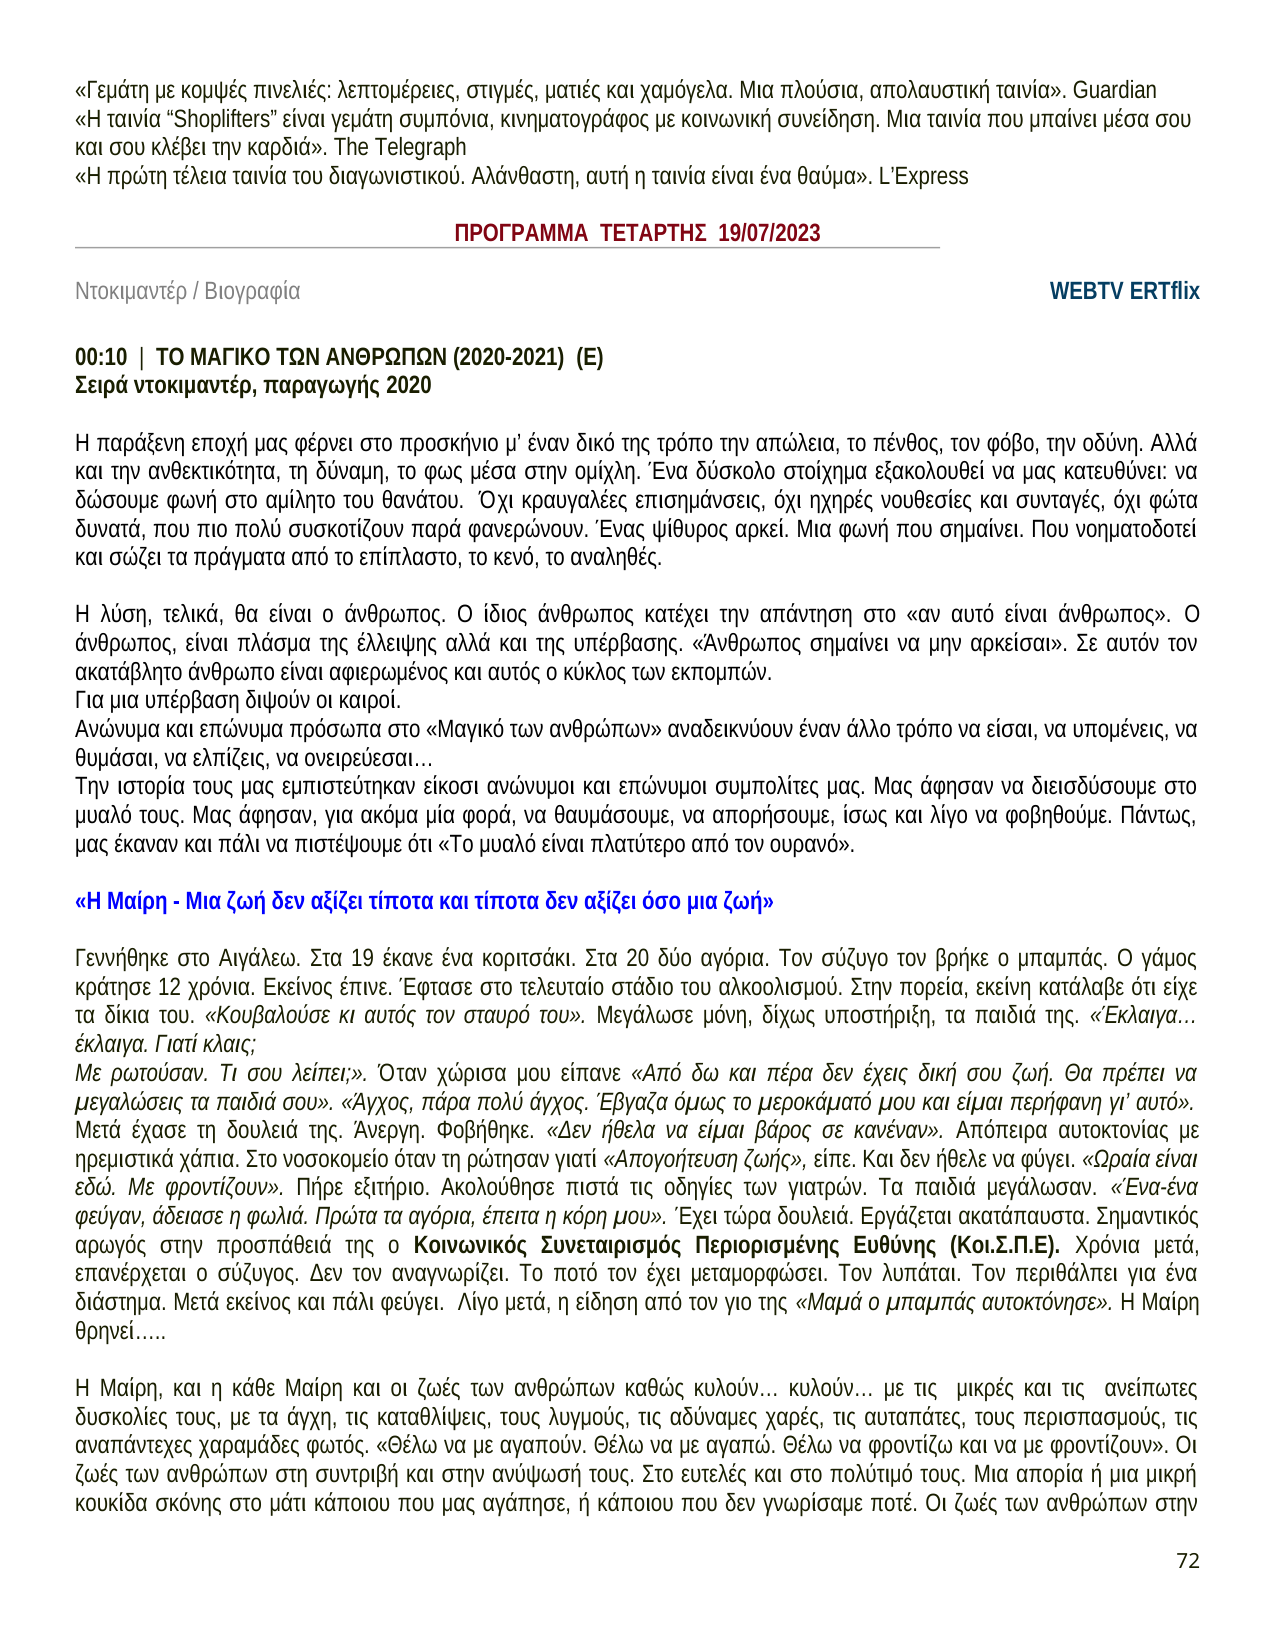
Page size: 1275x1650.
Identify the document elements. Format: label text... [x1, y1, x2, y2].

text Η λύση, τελικά, θα είναι ο άνθρωπος. Ο ίδιος άνθρωπος κατέχει την απάντηση στο «αν αυτό είναι άνθρωπος». O άνθρωπος, είναι πλάσμα της έλλειψης αλλά και της υπέρβασης. «Άνθρωπος σημαίνει να μην αρκείσαι». Σε αυτόν τον ακατάβλητο άνθρωπο είναι αφιερωμένος και αυτός ο κύκλος των εκπομπών. [75, 599, 1200, 685]
text Η παράξενη εποχή μας φέρνει στο προσκήνιο μ’ έναν δικό της τρόπο την απώλεια, το πένθος, τον φόβο, την οδύνη. Αλλά και την ανθεκτικότητα, τη δύναμη, το φως μέσα στην ομίχλη. Ένα δύσκολο στοίχημα εξακολουθεί να μας κατευθύνει: να δώσουμε φωνή στο αμίλητο του θανάτου. Όχι κραυγαλέες επισημάνσεις, όχι ηχηρές νουθεσίες και συνταγές, όχι φώτα δυνατά, που πιο πολύ συσκοτίζουν παρά φανερώνουν. Ένας ψίθυρος αρκεί. Μια φωνή που σημαίνει. Που νοηματοδοτεί και σώζει τα πράγματα από το επίπλαστο, το κενό, το αναληθές. [75, 428, 1200, 571]
text «Η πρώτη τέλεια ταινία του διαγωνιστικού. Αλάνθαστη, αυτή η ταινία είναι ένα θαύμα». L’Express [75, 161, 1200, 189]
text Ανώνυμα και επώνυμα πρόσωπα στο «Μαγικό των ανθρώπων» αναδεικνύουν έναν άλλο τρόπο να είσαι, να υπομένεις, να θυμάσαι, να ελπίζεις, να ονειρεύεσαι… [75, 714, 1200, 771]
text Την ιστορία τους μας εμπιστεύτηκαν είκοσι ανώνυμοι και επώνυμοι συμπολίτες μας. Μας άφησαν να διεισδύσουμε στο μυαλό τους. Μας άφησαν, για ακόμα μία φορά, να θαυμάσουμε, να απορήσουμε, ίσως και λίγο να φοβηθούμε. Πάντως, μας έκαναν και πάλι να πιστέψουμε ότι «Το μυαλό είναι πλατύτερο από τον ουρανό». [75, 771, 1200, 857]
text Με ρωτούσαν. Tι σου λείπει;». Όταν χώρισα μου είπανε «Από δω και πέρα δεν έχεις δική σου ζωή. Θα πρέπει να μεγαλώσεις τα παιδιά σου». «Άγχος, πάρα πολύ άγχος. Έβγαζα όμως το μεροκάματό μου και είμαι περήφανη γι’ αυτό». Μετά έχασε τη δουλειά της. Άνεργη. Φοβήθηκε. «Δεν ήθελα να είμαι βάρος σε κανέναν». Απόπειρα αυτοκτονίας με ηρεμιστικά χάπια. Στο νοσοκομείο όταν τη ρώτησαν γιατί «Απογοήτευση ζωής», είπε. Και δεν ήθελε να φύγει. «Ωραία είναι εδώ. Με φροντίζουν». Πήρε εξιτήριο. Ακολούθησε πιστά τις οδηγίες των γιατρών. Τα παιδιά μεγάλωσαν. «Ένα-ένα φεύγαν, άδειασε η φωλιά. Πρώτα τα αγόρια, έπειτα η κόρη μου». Έχει τώρα δουλειά. Εργάζεται ακατάπαυστα. Σημαντικός αρωγός στην προσπάθειά της ο Κοινωνικός Συνεταιρισμός Περιορισμένης Ευθύνης (Κοι.Σ.Π.Ε). Χρόνια μετά, επανέρχεται ο σύζυγος. Δεν τον αναγνωρίζει. Το ποτό τον έχει μεταμορφώσει. Τον λυπάται. Τον περιθάλπει για ένα διάστημα. Μετά εκείνος και πάλι φεύγει. Λίγο μετά, η είδηση από τον γιο της «Μαμά ο μπαμπάς αυτοκτόνησε». Η Μαίρη θρηνεί….. [75, 1058, 1200, 1344]
text «Η ταινία “Shoplifters” είναι γεμάτη συμπόνια, κινηματογράφος με κοινωνική συνείδηση. Μια ταινία που μπαίνει μέσα σου και σου κλέβει την καρδιά». The Telegraph [75, 104, 1200, 161]
table_header Ντοκιμαντέρ / Βιογραφία [75, 276, 637, 304]
text ΠΡΟΓΡΑΜΜΑ ΤΕΤΑΡΤΗΣ 19/07/2023 [75, 218, 1200, 247]
table_header WEBTV ERTflix [638, 276, 1200, 304]
text 00:10 | ΤΟ ΜΑΓΙΚΟ ΤΩΝ ΑΝΘΡΩΠΩΝ (2020-2021) (E) Σειρά ντοκιμαντέρ, παραγωγής 2020 [75, 304, 1200, 399]
text Γεννήθηκε στο Αιγάλεω. Στα 19 έκανε ένα κοριτσάκι. Στα 20 δύο αγόρια. Τον σύζυγο τον βρήκε ο μπαμπάς. Ο γάμος κράτησε 12 χρόνια. Εκείνος έπινε. Έφτασε στο τελευταίο στάδιο του αλκοολισμού. Στην πορεία, εκείνη κατάλαβε ότι είχε τα δίκια του. «Κουβαλούσε κι αυτός τον σταυρό του». Μεγάλωσε μόνη, δίχως υποστήριξη, τα παιδιά της. «Έκλαιγα… έκλαιγα. Γιατί κλαις; [75, 943, 1200, 1058]
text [75, 1373, 1200, 1516]
text «Η Μαίρη - Μια ζωή δεν αξίζει τίποτα και τίποτα δεν αξίζει όσο μια ζωή» [75, 886, 1200, 914]
text Για μια υπέρβαση διψούν οι καιροί. [75, 685, 1200, 714]
text «Γεμάτη με κομψές πινελιές: λεπτομέρειες, στιγμές, ματιές και χαμόγελα. Μια πλούσια, απολαυστική ταινία». Guardian [75, 75, 1200, 104]
